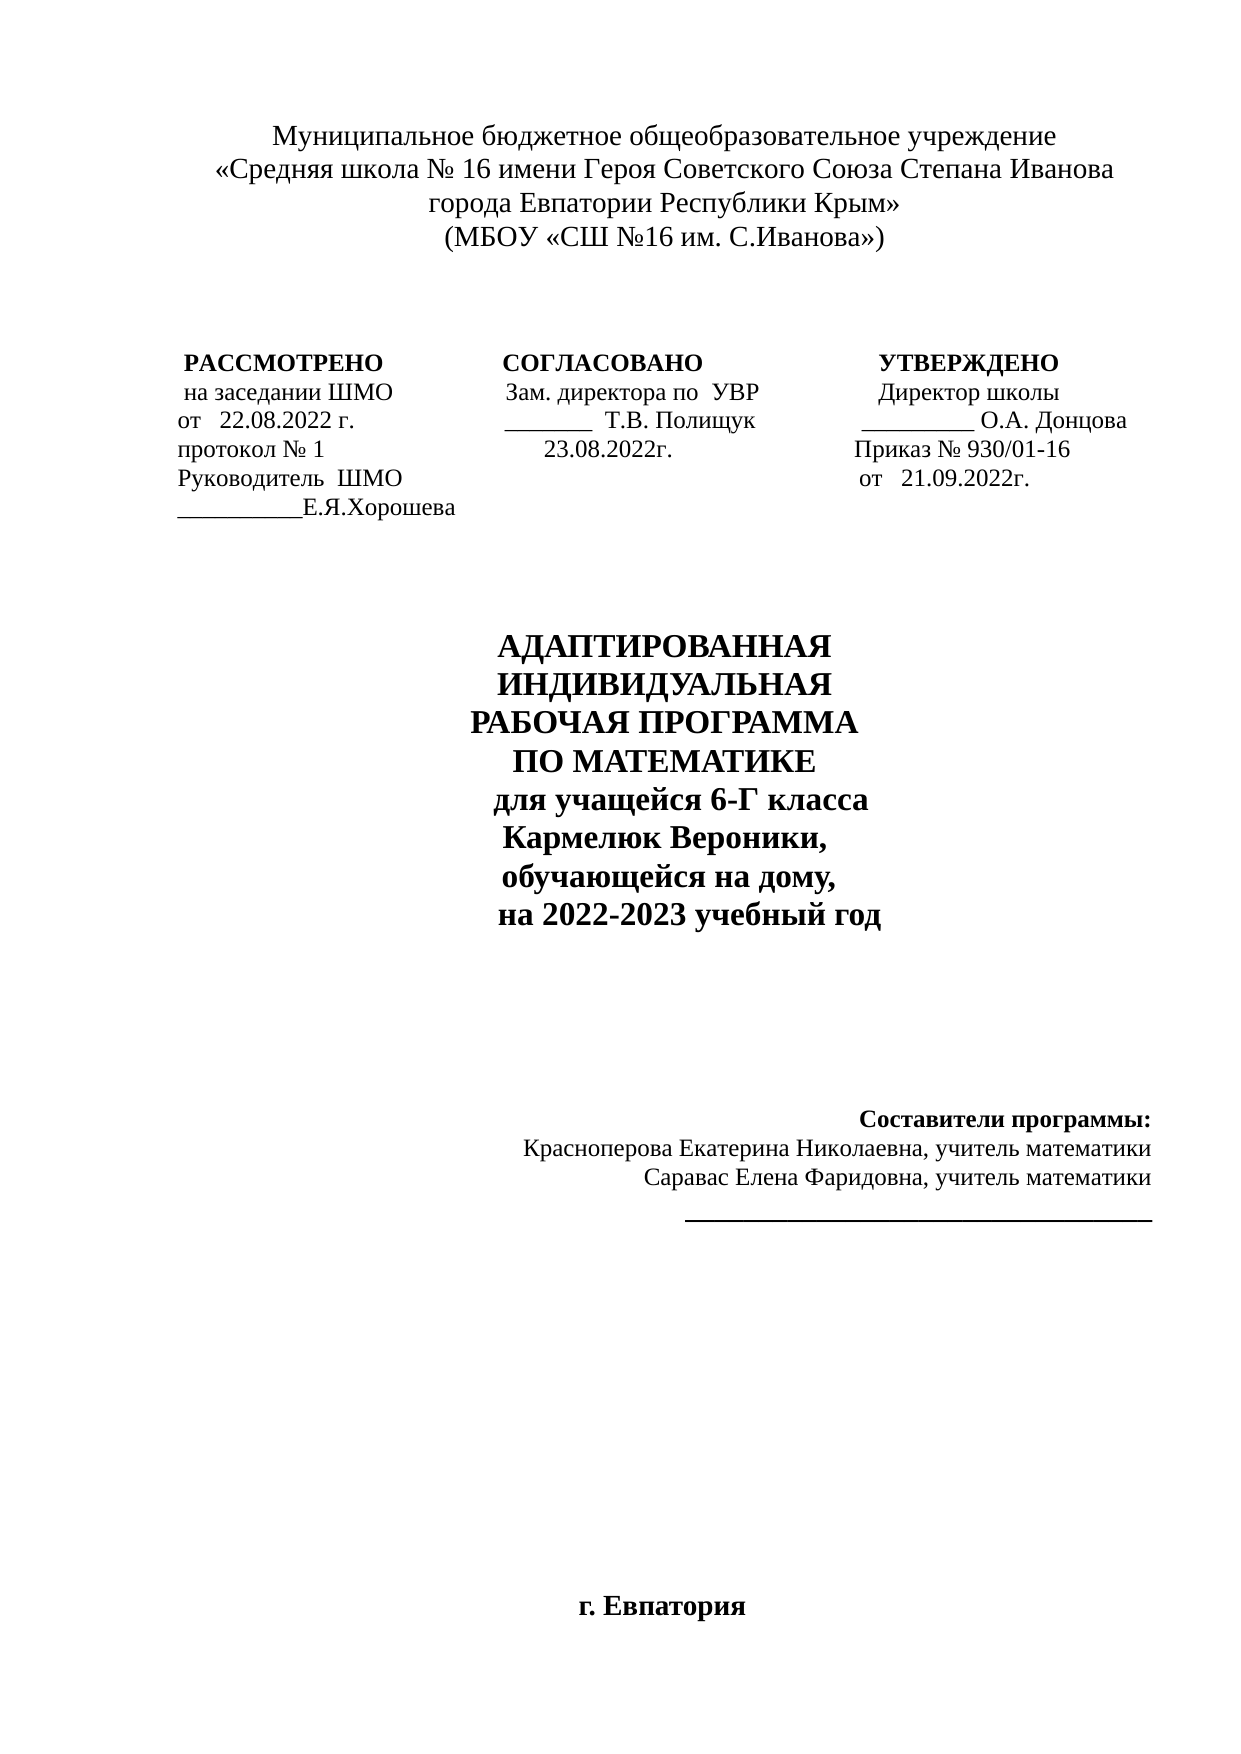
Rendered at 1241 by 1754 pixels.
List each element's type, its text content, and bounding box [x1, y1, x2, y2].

text «Средняя школа № 16 имени Героя Советского Союза Степана Иванова города Евпатории Республики Крым» [177, 152, 1152, 219]
text Кармелюк Вероники, [177, 818, 1152, 856]
text __________Е.Я.Хорошева [177, 492, 1152, 521]
text Составители программы: [177, 1104, 1152, 1133]
text ИНДИВИДУАЛЬНАЯ [177, 664, 1152, 703]
text для учащейся 6-Г класса [177, 779, 1152, 818]
text РАССМОТРЕНО СОГЛАСОВАНО УТВЕРЖДЕНО [177, 348, 1152, 377]
text АДАПТИРОВАННАЯ [177, 626, 1152, 664]
text РАБОЧАЯ ПРОГРАММА [177, 703, 1152, 741]
text ПО МАТЕМАТИКЕ [177, 741, 1152, 779]
text (МБОУ «СШ №16 им. С.Иванова») [177, 219, 1152, 252]
text г. Евпатория [177, 1588, 1152, 1621]
text Красноперова Екатерина Николаевна, учитель математики [177, 1133, 1152, 1162]
text от 22.08.2022 г. _______ Т.В. Полищук _________ О.А. Донцова протокол № 1 23.08.2022г. Приказ № 930/01-16 Руководитель ШМО от 21.09.2022г. [177, 406, 1152, 492]
text ________________________________ [177, 1191, 1152, 1224]
text Саравас Елена Фаридовна, учитель математики [177, 1162, 1152, 1191]
text Муниципальное бюджетное общеобразовательное учреждение [177, 118, 1152, 152]
text на заседании ШМО Зам. директора по УВР Директор школы [177, 377, 1152, 406]
text на 2022-2023 учебный год [177, 894, 1152, 933]
text обучающейся на дому, [177, 856, 1152, 894]
